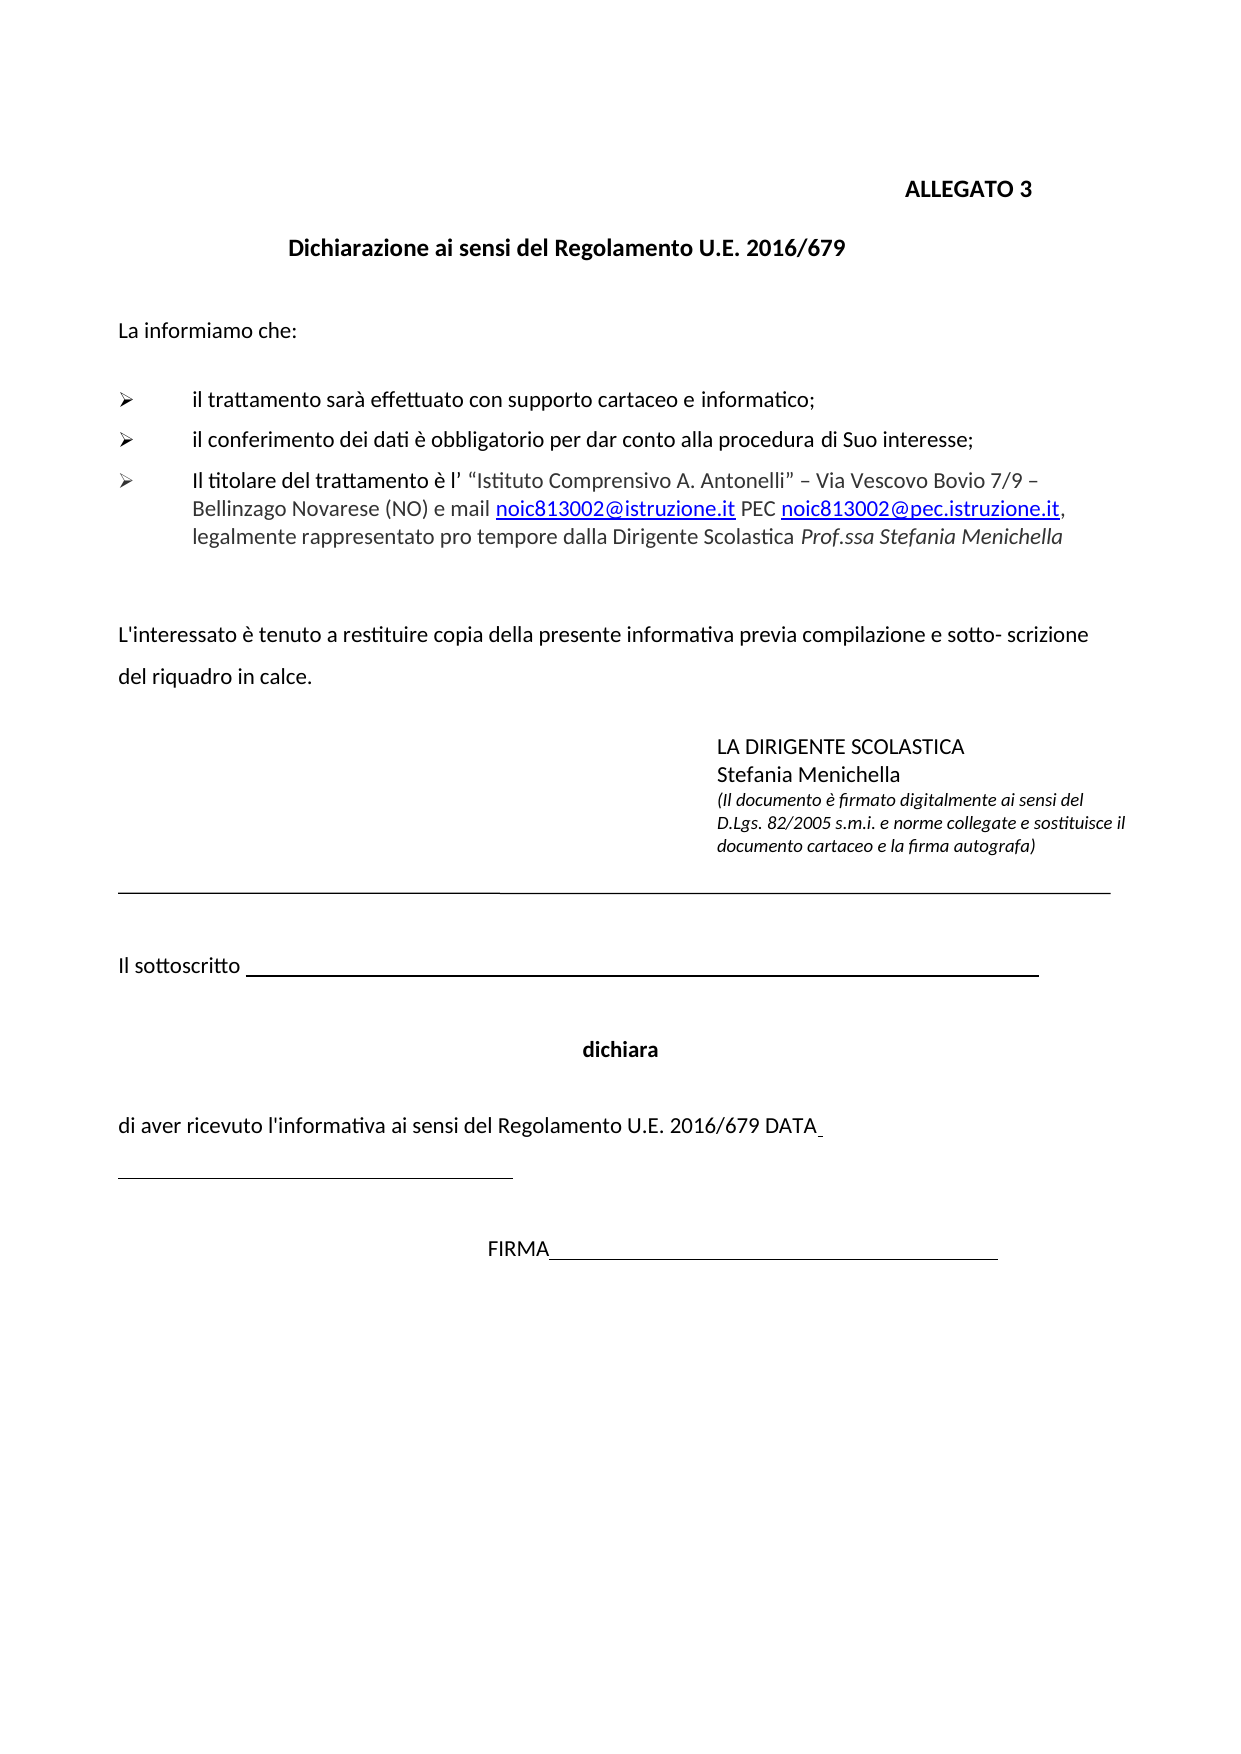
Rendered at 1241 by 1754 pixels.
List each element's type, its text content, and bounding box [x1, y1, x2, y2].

text Il sottoscritto [118, 951, 1128, 979]
list il conferimento dei dati è obbligatorio per dar conto alla procedura di Suo interesse; [118, 426, 1128, 454]
text di aver ricevuto l'informativa ai sensi del Regolamento U.E. 2016/679 DATA [118, 1111, 850, 1181]
subtitle ALLEGATO 3 [106, 173, 1032, 203]
list il trattamento sarà effettuato con supporto cartaceo e informatico; [118, 385, 1128, 413]
list Il titolare del trattamento è l’ “Istituto Comprensivo A. Antonelli” – Via Vescovo Bovio 7/9 – Bellinzago Novarese (NO) e mail noic813002@istruzione.it PEC noic813002@pec.istruzione.it, legalmente rappresentato pro tempore dalla Dirigente Scolastica Prof.ssa Stefania Menichella [118, 466, 1128, 550]
text Dichiarazione ai sensi del Regolamento U.E. 2016/679 [288, 233, 954, 263]
text L'interessato è tenuto a restituire copia della presente informativa previa compilazione e sotto- scrizione del riquadro in calce. [118, 621, 1117, 691]
text FIRMA [488, 1234, 1128, 1262]
text La informiamo che: [118, 317, 1128, 344]
text LA DIRIGENTE SCOLASTICA [717, 732, 1128, 761]
text Stefania Menichella [717, 761, 1128, 788]
text dichiara [572, 1035, 669, 1063]
text (Il documento è firmato digitalmente ai sensi del D.Lgs. 82/2005 s.m.i. e norme collegate e sostituisce il documento cartaceo e la firma autografa) [717, 788, 1128, 857]
